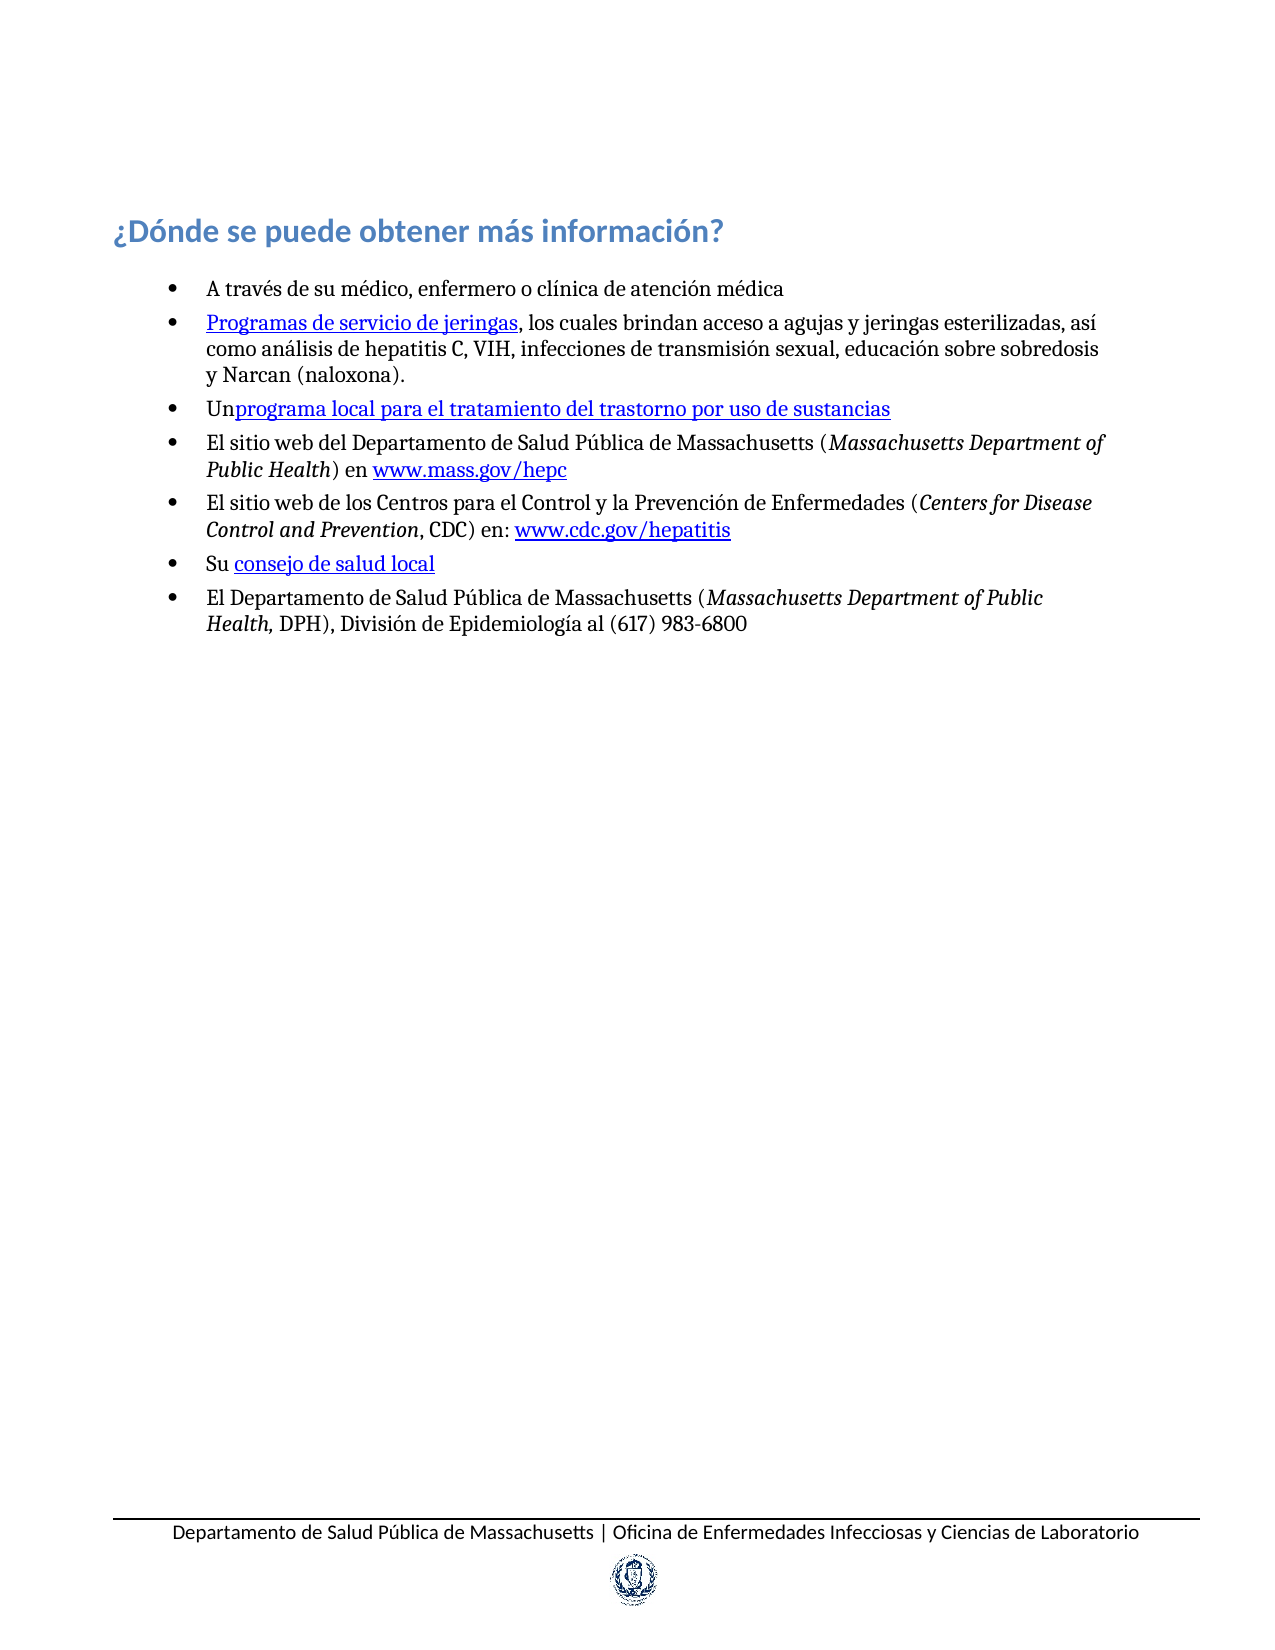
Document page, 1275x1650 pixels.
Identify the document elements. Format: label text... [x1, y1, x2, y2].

list A través de su médico, enfermero o clínica de atención médica [169, 276, 1106, 302]
list Unprograma local para el tratamiento del trastorno por uso de sustancias [169, 396, 1106, 422]
list El sitio web de los Centros para el Control y la Prevención de Enfermedades (Centers for Disease Control and Prevention, CDC) en: www.cdc.gov/hepatitis [169, 490, 1106, 543]
text ¿Dónde se puede obtener más información? [112, 210, 1143, 251]
picture [609, 1554, 658, 1606]
list Programas de servicio de jeringas, los cuales brindan acceso a agujas y jeringas esterilizadas, así como análisis de hepatitis C, VIH, infecciones de transmisión sexual, educación sobre sobredosis y Narcan (naloxona). [169, 309, 1106, 389]
list Su consejo de salud local [169, 550, 1106, 577]
list El sitio web del Departamento de Salud Pública de Massachusetts (Massachusetts Department of Public Health) en www.mass.gov/hepc [169, 430, 1106, 483]
list El Departamento de Salud Pública de Massachusetts (Massachusetts Department of Public Health, DPH), División de Epidemiología al (617) 983-6800 [169, 584, 1106, 637]
